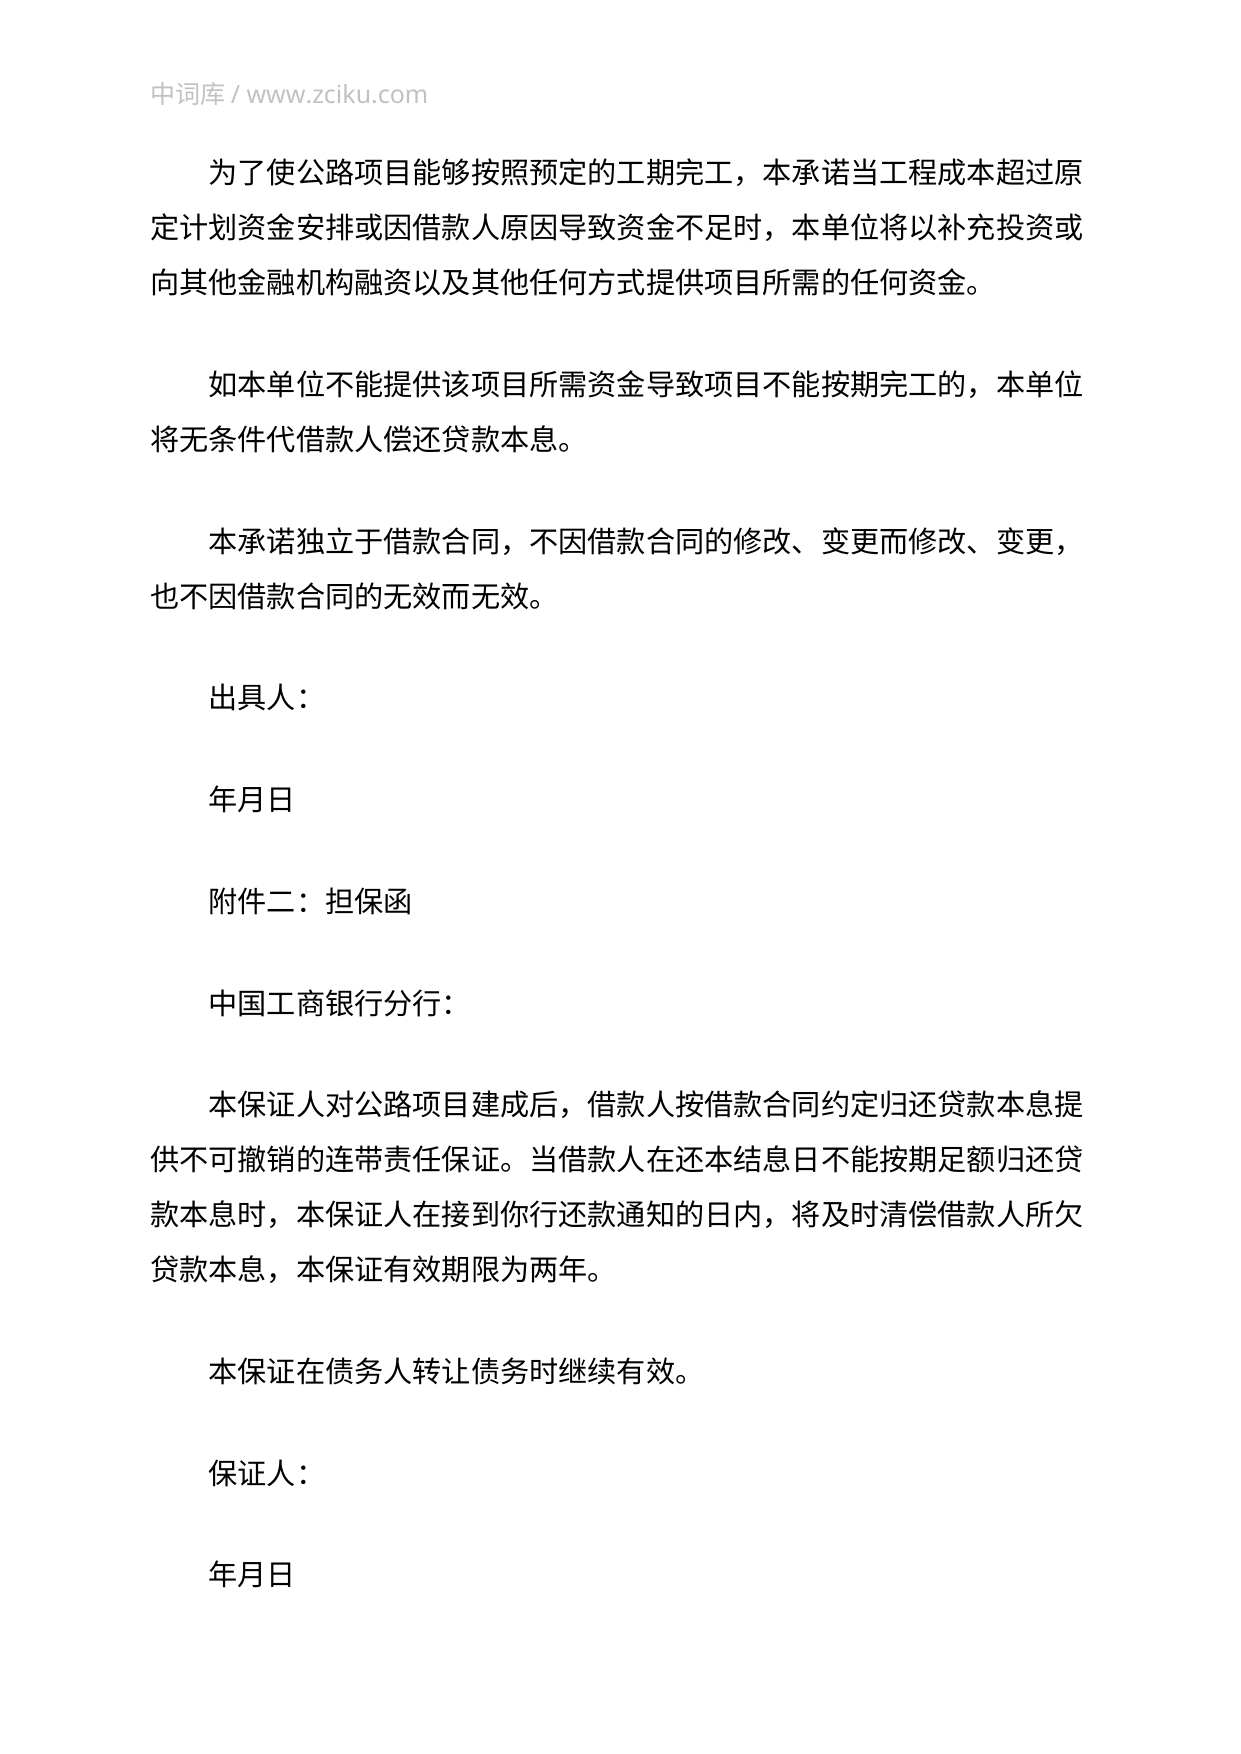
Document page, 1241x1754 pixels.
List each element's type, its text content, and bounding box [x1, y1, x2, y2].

text 本承诺独立于借款合同，不因借款合同的修改、变更而修改、变更，也不因借款合同的无效而无效。 [150, 518, 1090, 615]
text 保证人： [150, 1450, 1090, 1492]
text 年月日 [150, 777, 1090, 819]
text 出具人： [150, 675, 1090, 717]
text 年月日 [150, 1552, 1090, 1594]
text 为了使公路项目能够按照预定的工期完工，本承诺当工程成本超过原定计划资金安排或因借款人原因导致资金不足时，本单位将以补充投资或向其他金融机构融资以及其他任何方式提供项目所需的任何资金。 [150, 150, 1090, 302]
text 中国工商银行分行： [150, 980, 1090, 1022]
text 如本单位不能提供该项目所需资金导致项目不能按期完工的，本单位将无条件代借款人偿还贷款本息。 [150, 362, 1090, 459]
text 附件二：担保函 [150, 878, 1090, 921]
text 本保证人对公路项目建成后，借款人按借款合同约定归还贷款本息提供不可撤销的连带责任保证。当借款人在还本结息日不能按期足额归还贷款本息时，本保证人在接到你行还款通知的日内，将及时清偿借款人所欠贷款本息，本保证有效期限为两年。 [150, 1082, 1090, 1289]
text 本保证在债务人转让债务时继续有效。 [150, 1348, 1090, 1391]
